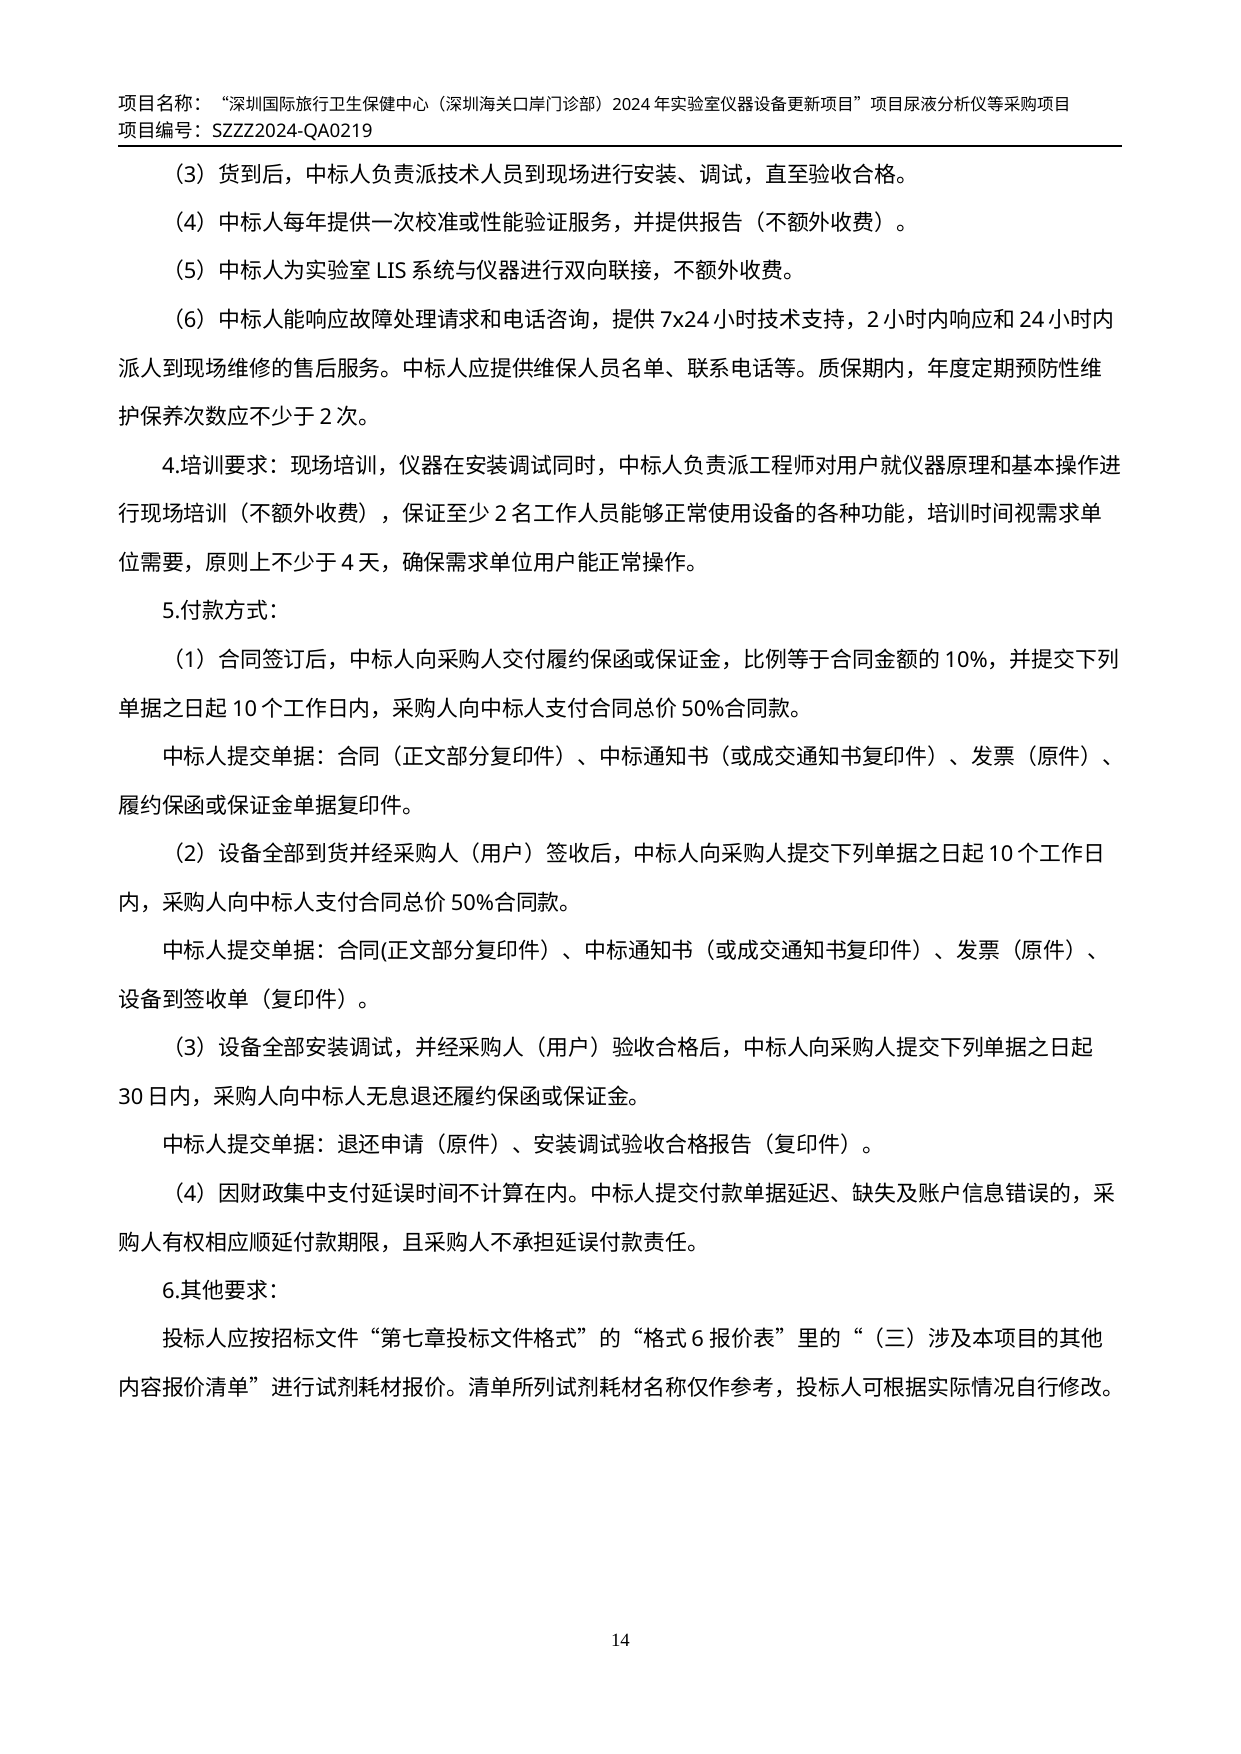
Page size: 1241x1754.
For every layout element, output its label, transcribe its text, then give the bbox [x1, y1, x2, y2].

text （1）合同签订后，中标人向采购人交付履约保函或保证金，比例等于合同金额的10%，并提交下列单据之日起10个工作日内，采购人向中标人支付合同总价50%合同款。 [118, 642, 1122, 723]
text （5）中标人为实验室LIS系统与仪器进行双向联接，不额外收费。 [118, 253, 1122, 286]
text 中标人提交单据：合同(正文部分复印件）、中标通知书（或成交通知书复印件）、发票（原件）、设备到签收单（复印件）。 [118, 933, 1122, 1014]
text （4）因财政集中支付延误时间不计算在内。中标人提交付款单据延迟、缺失及账户信息错误的，采购人有权相应顺延付款期限，且采购人不承担延误付款责任。 [118, 1175, 1122, 1257]
text 5.付款方式： [118, 593, 1122, 626]
text （6）中标人能响应故障处理请求和电话咨询，提供7x24小时技术支持，2小时内响应和24小时内派人到现场维修的售后服务。中标人应提供维保人员名单、联系电话等。质保期内，年度定期预防性维护保养次数应不少于2次。 [118, 302, 1122, 432]
text （2）设备全部到货并经采购人（用户）签收后，中标人向采购人提交下列单据之日起10个工作日内，采购人向中标人支付合同总价50%合同款。 [118, 836, 1122, 917]
text 中标人提交单据：合同（正文部分复印件）、中标通知书（或成交通知书复印件）、发票（原件）、履约保函或保证金单据复印件。 [118, 739, 1122, 820]
text （4）中标人每年提供一次校准或性能验证服务，并提供报告（不额外收费）。 [118, 205, 1122, 237]
text （3）设备全部安装调试，并经采购人（用户）验收合格后，中标人向采购人提交下列单据之日起30日内，采购人向中标人无息退还履约保函或保证金。 [118, 1030, 1122, 1111]
text 6.其他要求： [118, 1272, 1122, 1305]
text 4.培训要求：现场培训，仪器在安装调试同时，中标人负责派工程师对用户就仪器原理和基本操作进行现场培训（不额外收费），保证至少2名工作人员能够正常使用设备的各种功能，培训时间视需求单位需要，原则上不少于4天，确保需求单位用户能正常操作。 [118, 447, 1122, 577]
text 中标人提交单据：退还申请（原件）、安装调试验收合格报告（复印件）。 [118, 1127, 1122, 1159]
text 投标人应按招标文件“第七章投标文件格式”的“格式6 报价表”里的“（三）涉及本项目的其他内容报价清单”进行试剂耗材报价。清单所列试剂耗材名称仅作参考，投标人可根据实际情况自行修改。 [118, 1321, 1122, 1402]
text （3）货到后，中标人负责派技术人员到现场进行安装、调试，直至验收合格。 [118, 157, 1122, 189]
